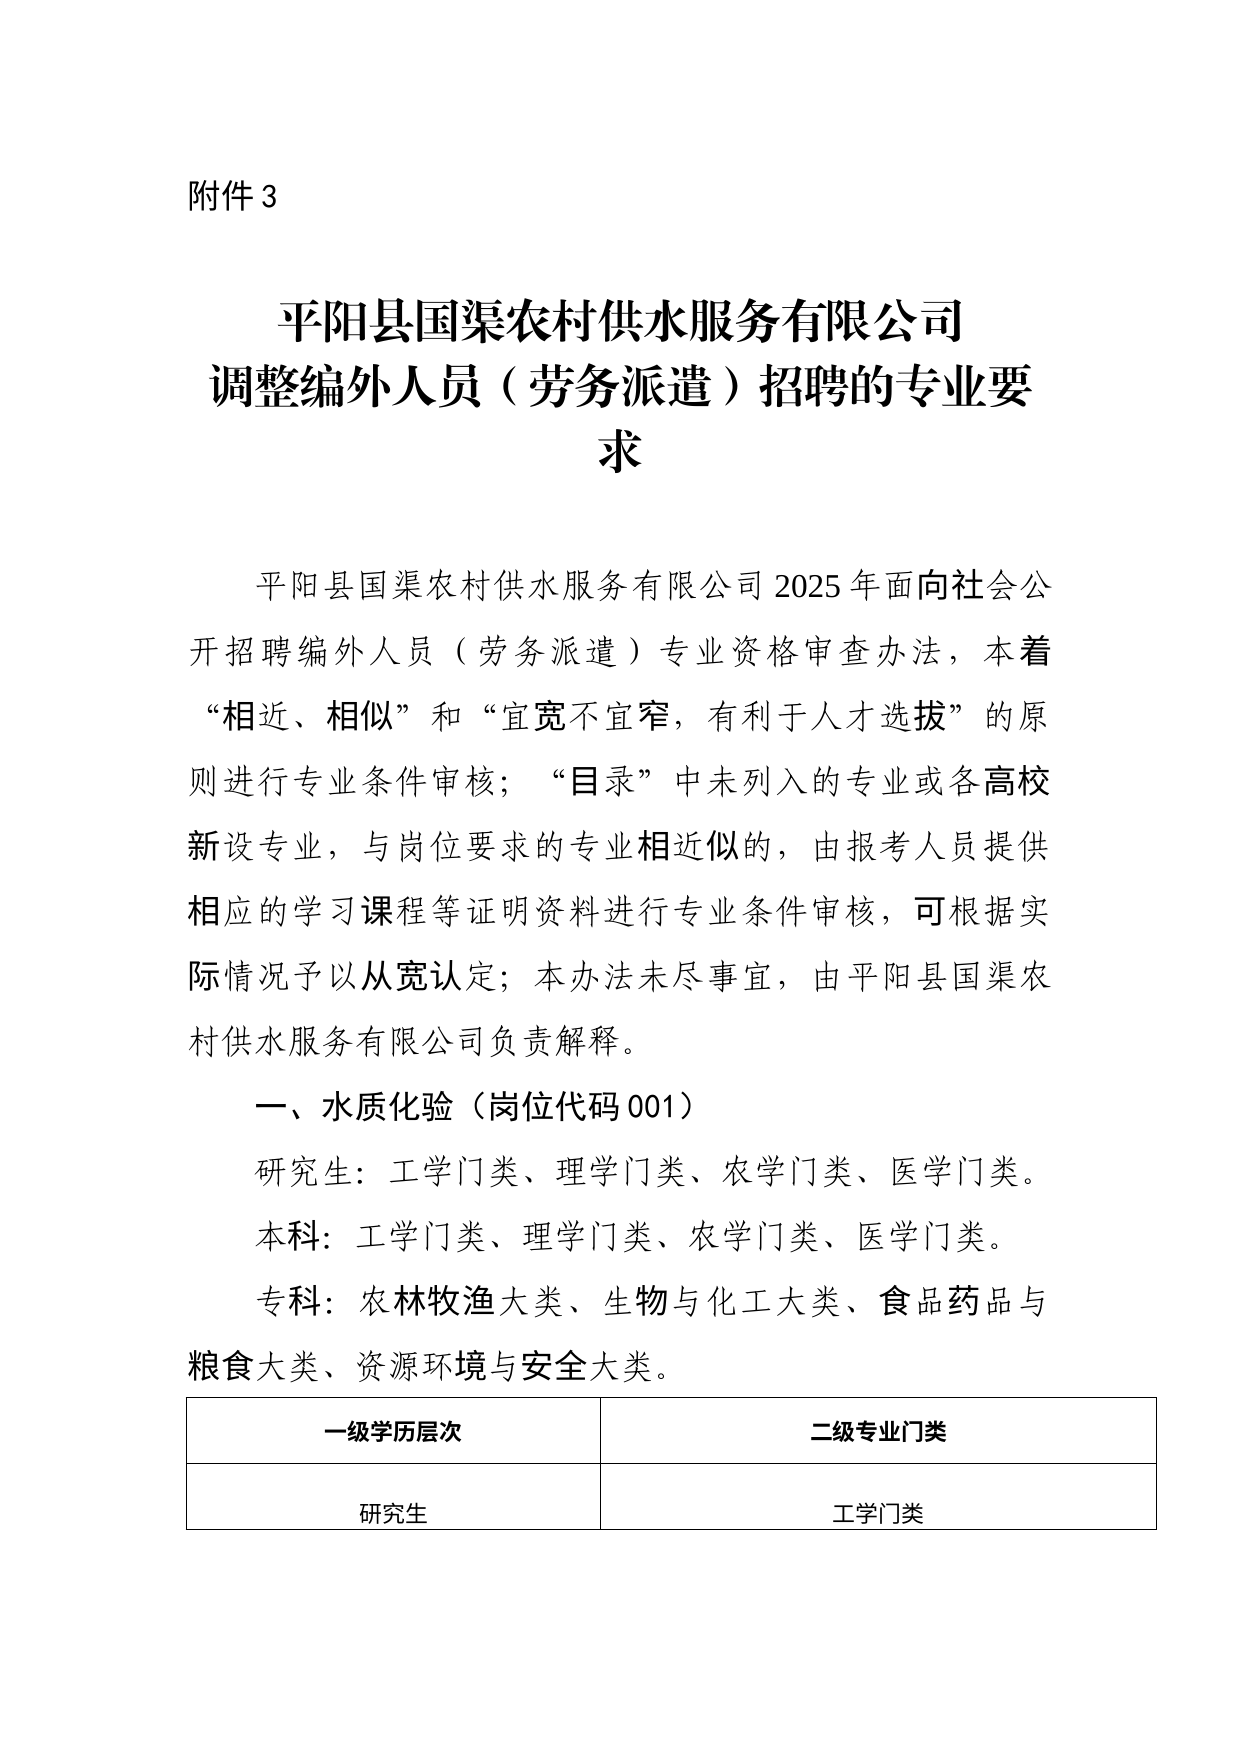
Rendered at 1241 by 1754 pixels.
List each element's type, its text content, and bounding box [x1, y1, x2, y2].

table_header 一级学历层次 [187, 1398, 600, 1463]
text 专科：农林牧渔大类、生物与化工大类、食品药品与粮食大类、资源环境与安全大类。 [187, 1267, 1053, 1397]
text 调整编外人员（劳务派遣）招聘的专业要求 [187, 357, 1053, 487]
table_header 二级专业门类 [601, 1398, 1156, 1463]
text 平阳县国渠农村供水服务有限公司 [187, 292, 1053, 357]
text 研究生：工学门类、理学门类、农学门类、医学门类。 [187, 1137, 1053, 1202]
table_cell 研究生 [187, 1464, 600, 1529]
table_cell 工学门类 [601, 1464, 1156, 1529]
text 本科：工学门类、理学门类、农学门类、医学门类。 [187, 1202, 1053, 1267]
text 平阳县国渠农村供水服务有限公司2025年面向社会公开招聘编外人员（劳务派遣）专业资格审查办法，本着“相近、相似”和“宜宽不宜窄，有利于人才选拔”的原则进行专业条件审核；“目录”中未列入的专业或各高校新设专业，与岗位要求的专业相近似的，由报考人员提供相应的学习课程等证明资料进行专业条件审核，可根据实际情况予以从宽认定；本办法未尽事宜，由平阳县国渠农村供水服务有限公司负责解释。 [187, 552, 1053, 1072]
list 一、水质化验（岗位代码001） [187, 1072, 1053, 1137]
text 附件3 [187, 162, 1053, 227]
